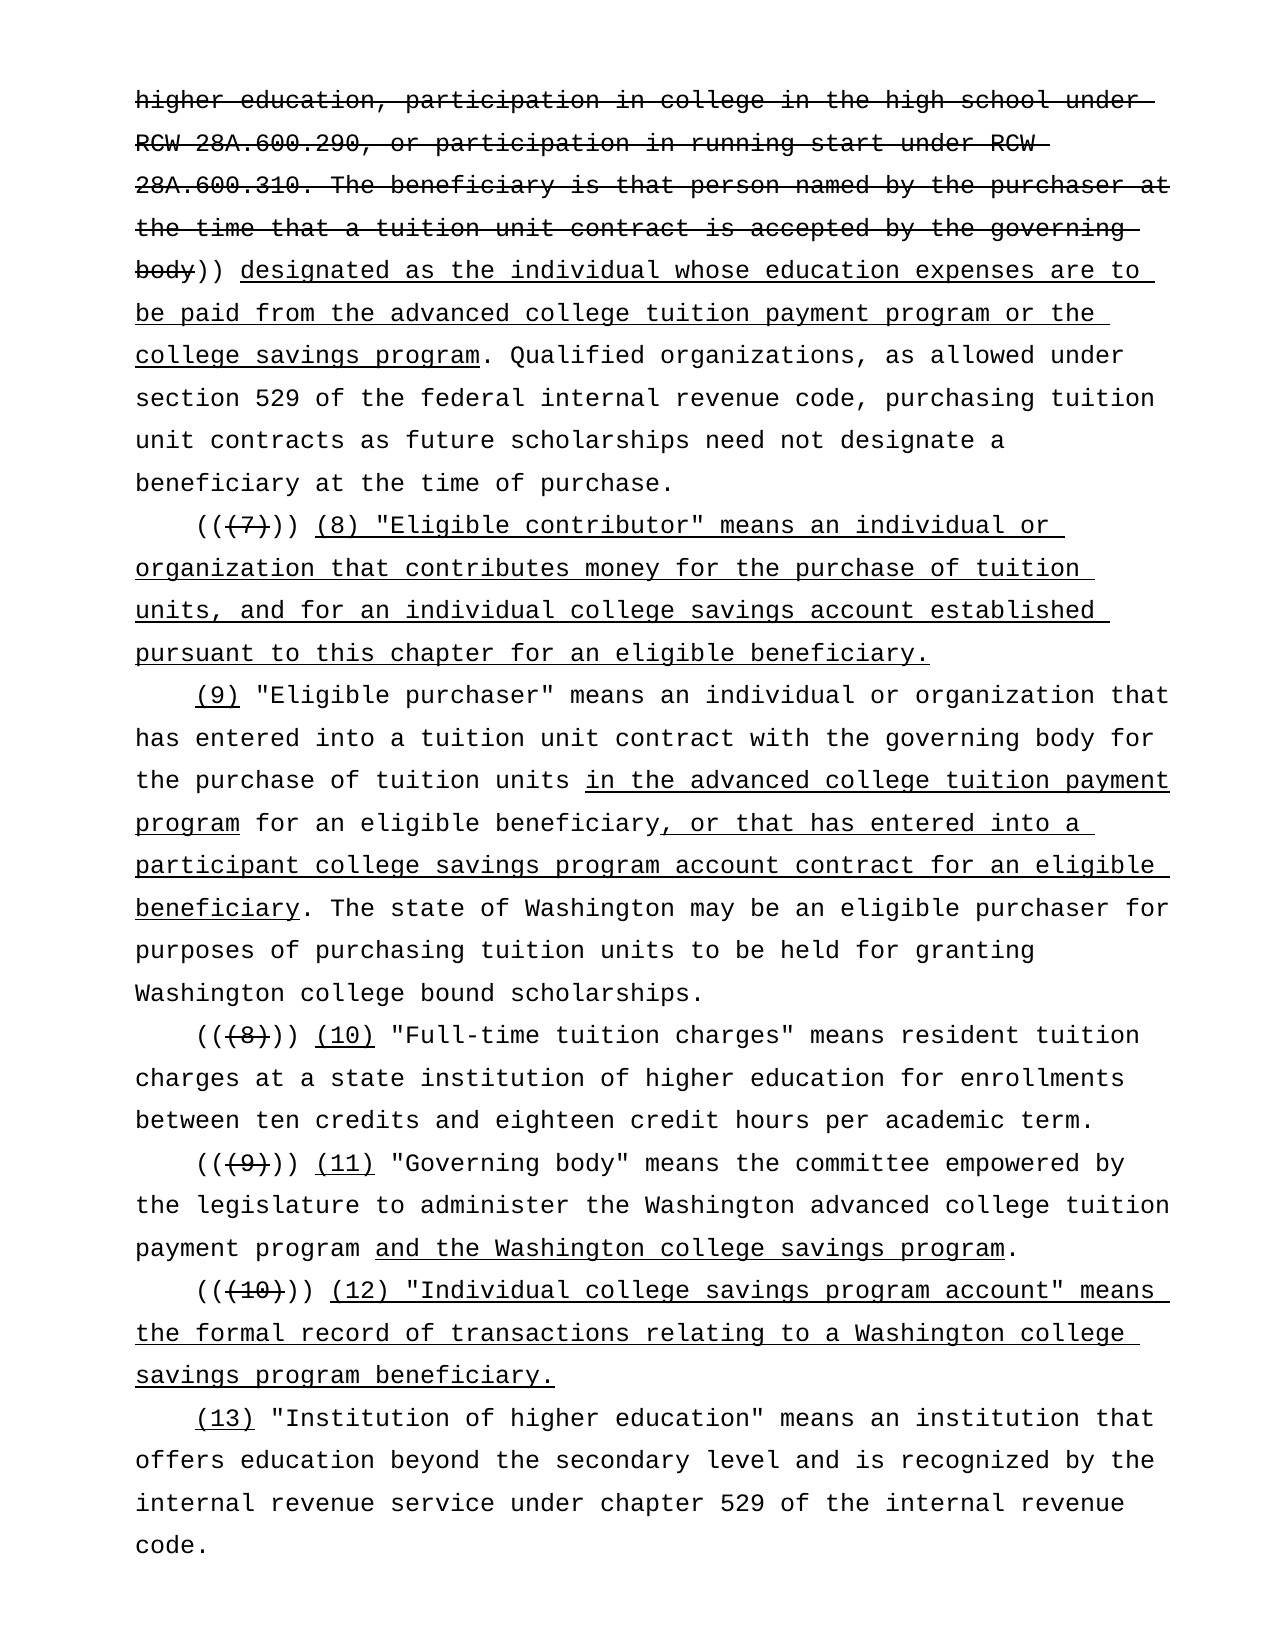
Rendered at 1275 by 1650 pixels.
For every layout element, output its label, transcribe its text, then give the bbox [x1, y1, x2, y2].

text (((9))) (11) "Governing body" means the committee empowered by the legislature to administer the Washington advanced college tuition payment program and the Washington college savings program. [135, 1137, 1170, 1265]
text (9) "Eligible purchaser" means an individual or organization that has entered into a tuition unit contract with the governing body for the purchase of tuition units in the advanced college tuition payment program for an eligible beneficiary, or that has entered into a participant college savings program account contract for an eligible beneficiary. The state of Washington may be an eligible purchaser for purposes of purchasing tuition units to be held for granting Washington college bound scholarships. [135, 670, 1170, 876]
text (13) "Institution of higher education" means an institution that offers education beyond the secondary level and is recognized by the internal revenue service under chapter 529 of the internal revenue code. [135, 1392, 1170, 1562]
text (((7))) (8) "Eligible contributor" means an individual or organization that contributes money for the purchase of tuition units, and for an individual college savings account established pursuant to this chapter for an eligible beneficiary. [135, 500, 1170, 670]
text (9) "Eligible purchaser" means an individual or organization that has entered into a tuition unit contract with the governing body for the purchase of tuition units in the advanced college tuition payment program for an eligible beneficiary, or that has entered into a participant college savings program account contract for an eligible beneficiary. The state of Washington may be an eligible purchaser for purposes of purchasing tuition units to be held for granting Washington college bound scholarships. [135, 878, 1170, 1010]
text (((8))) (10) "Full-time tuition charges" means resident tuition charges at a state institution of higher education for enrollments between ten credits and eighteen credit hours per academic term. [135, 1010, 1170, 1137]
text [135, 75, 1170, 186]
text (((10))) (12) "Individual college savings program account" means the formal record of transactions relating to a Washington college savings program beneficiary. [135, 1265, 1170, 1392]
